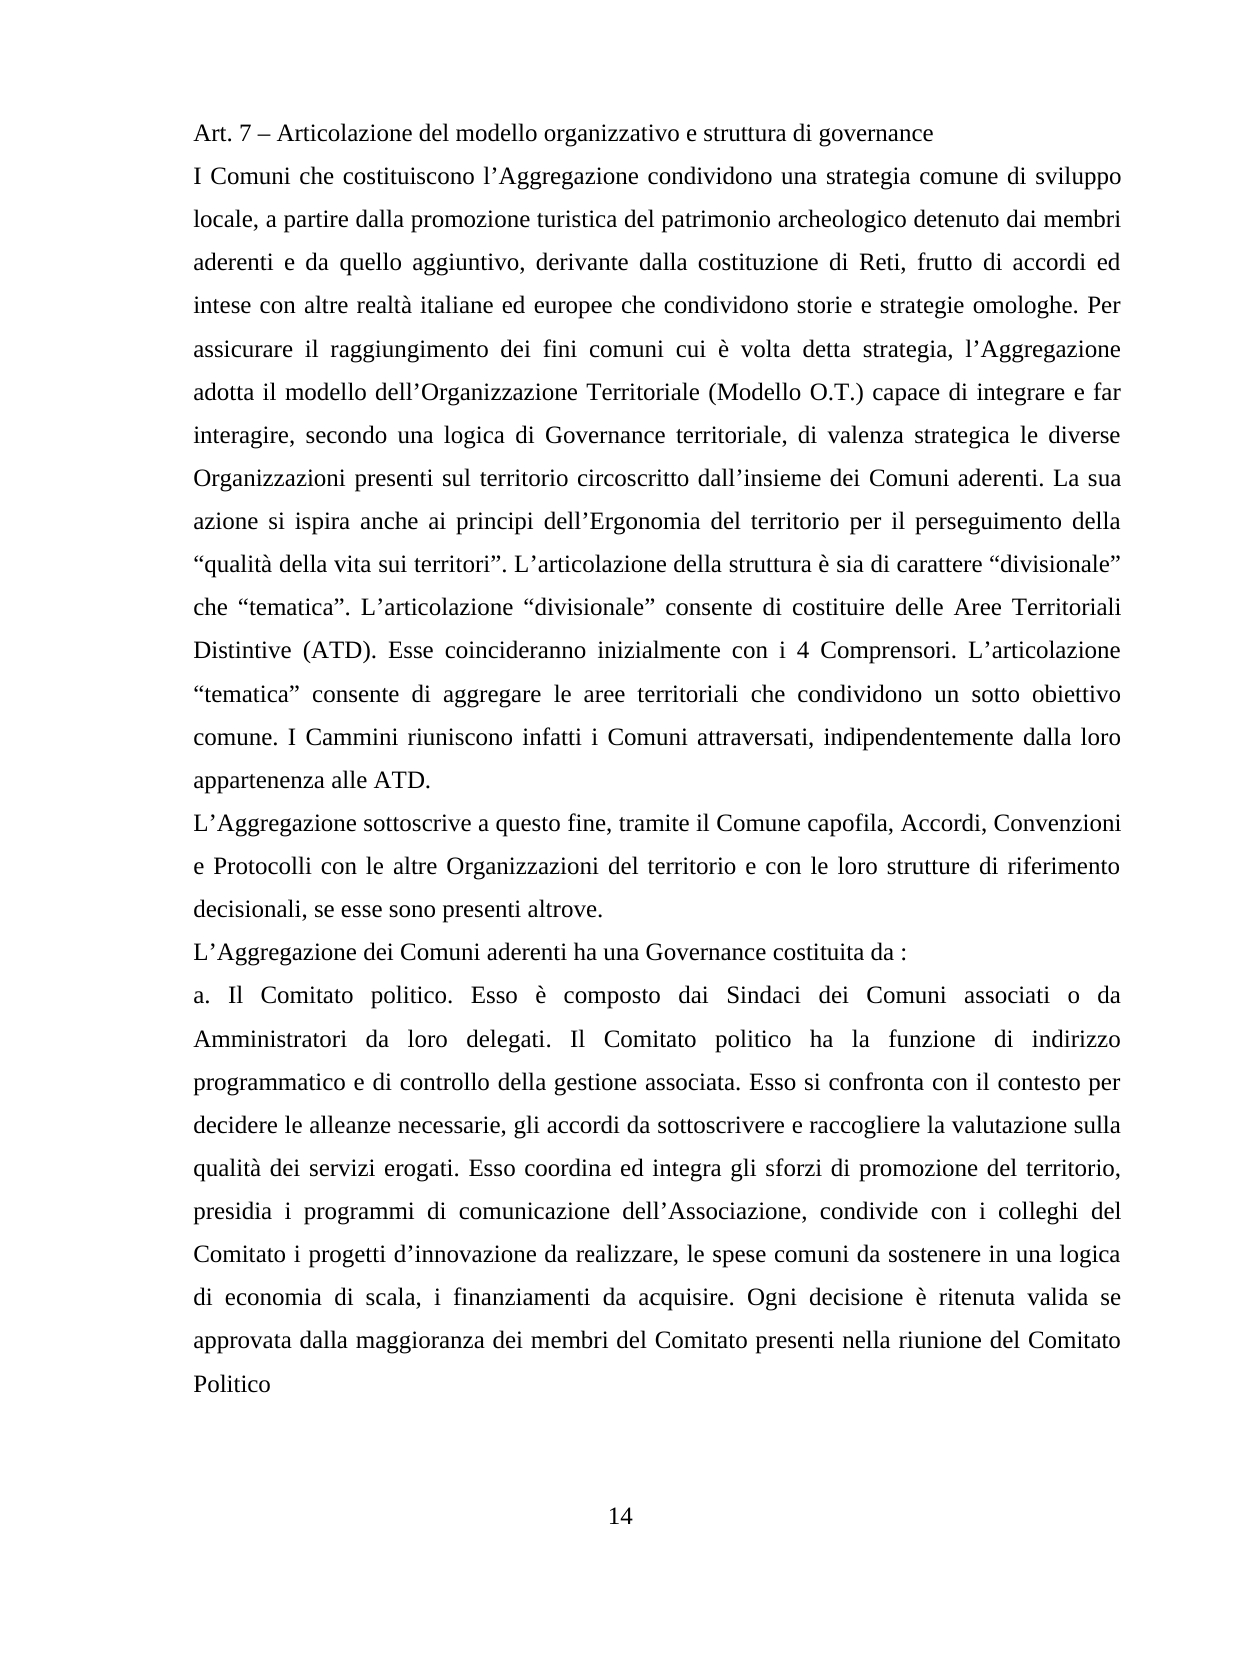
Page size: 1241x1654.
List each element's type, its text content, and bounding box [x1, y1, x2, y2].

text L’Aggregazione sottoscrive a questo fine, tramite il Comune capofila, Accordi, Convenzioni e Protocolli con le altre Organizzazioni del territorio e con le loro strutture di riferimento decisionali, se esse sono presenti altrove. [193, 808, 1122, 923]
text Art. 7 – Articolazione del modello organizzativo e struttura di governance [193, 118, 1122, 147]
text L’Aggregazione dei Comuni aderenti ha una Governance costituita da : [193, 937, 1122, 966]
text I Comuni che costituiscono l’Aggregazione condividono una strategia comune di sviluppo locale, a partire dalla promozione turistica del patrimonio archeologico detenuto dai membri aderenti e da quello aggiuntivo, derivante dalla costituzione di Reti, frutto di accordi ed intese con altre realtà italiane ed europee che condividono storie e strategie omologhe. Per assicurare il raggiungimento dei fini comuni cui è volta detta strategia, l’Aggregazione adotta il modello dell’Organizzazione Territoriale (Modello O.T.) capace di integrare e far interagire, secondo una logica di Governance territoriale, di valenza strategica le diverse Organizzazioni presenti sul territorio circoscritto dall’insieme dei Comuni aderenti. La sua azione si ispira anche ai principi dell’Ergonomia del territorio per il perseguimento della “qualità della vita sui territori”. L’articolazione della struttura è sia di carattere “divisionale” che “tematica”. L’articolazione “divisionale” consente di costituire delle Aree Territoriali Distintive (ATD). Esse coincideranno inizialmente con i 4 Comprensori. L’articolazione “tematica” consente di aggregare le aree territoriali che condividono un sotto obiettivo comune. I Cammini riuniscono infatti i Comuni attraversati, indipendentemente dalla loro appartenenza alle ATD. [193, 161, 1122, 794]
text a. Il Comitato politico. Esso è composto dai Sindaci dei Comuni associati o da Amministratori da loro delegati. Il Comitato politico ha la funzione di indirizzo programmatico e di controllo della gestione associata. Esso si confronta con il contesto per decidere le alleanze necessarie, gli accordi da sottoscrivere e raccogliere la valutazione sulla qualità dei servizi erogati. Esso coordina ed integra gli sforzi di promozione del territorio, presidia i programmi di comunicazione dell’Associazione, condivide con i colleghi del Comitato i progetti d’innovazione da realizzare, le spese comuni da sostenere in una logica di economia di scala, i finanziamenti da acquisire. Ogni decisione è ritenuta valida se approvata dalla maggioranza dei membri del Comitato presenti nella riunione del Comitato Politico [193, 981, 1122, 1397]
